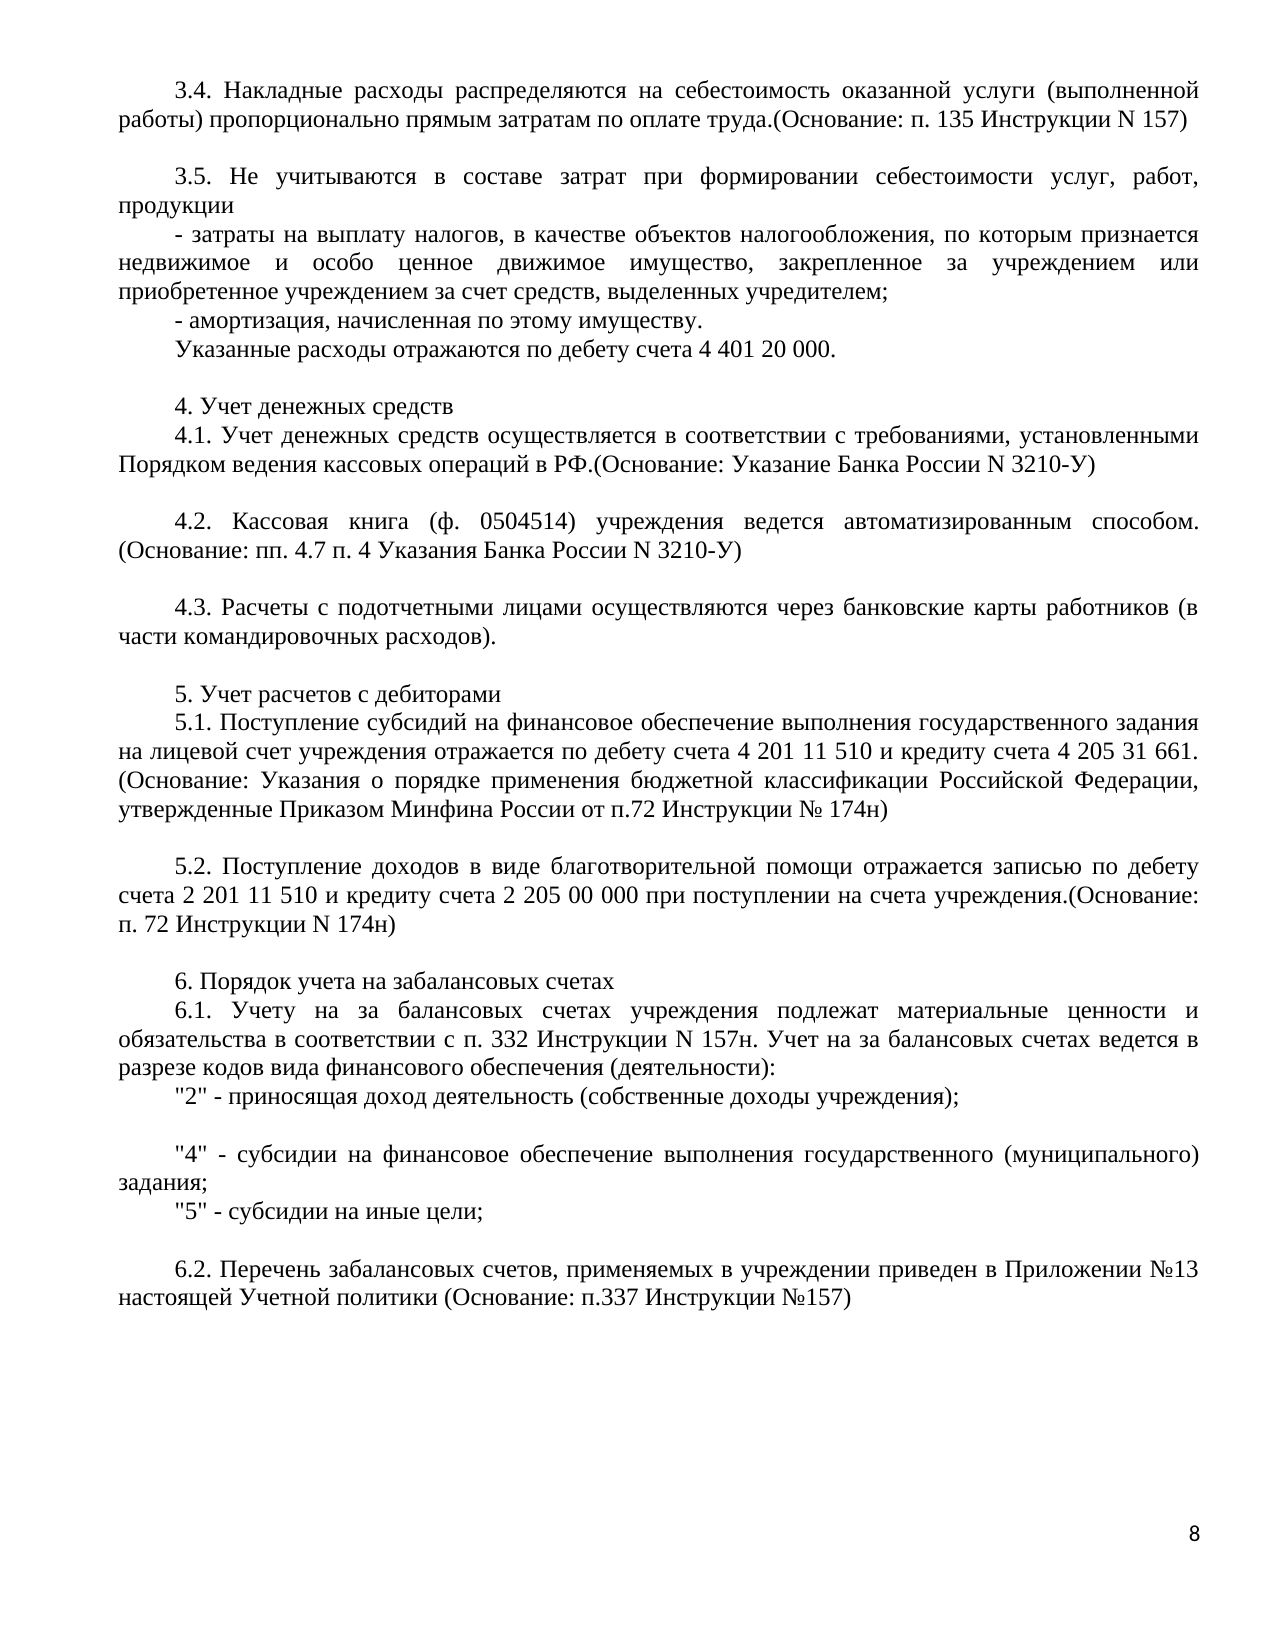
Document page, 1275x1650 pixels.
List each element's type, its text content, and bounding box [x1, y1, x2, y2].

text 3.5. Не учитываются в составе затрат при формировании себестоимости услуг, работ, продукции [118, 161, 1200, 219]
text "4" - субсидии на финансовое обеспечение выполнения государственного (муниципального) задания; [118, 1139, 1200, 1196]
text 6. Порядок учета на забалансовых счетах [118, 966, 1200, 995]
text 6.1. Учету на за балансовых счетах учреждения подлежат материальные ценности и обязательства в соответствии с п. 332 Инструкции N 157н. Учет на за балансовых счетах ведется в разрезе кодов вида финансового обеспечения (деятельности): [118, 995, 1200, 1081]
text 6.2. Перечень забалансовых счетов, применяемых в учреждении приведен в Приложении №13 настоящей Учетной политики (Основание: п.337 Инструкции №157) [118, 1254, 1200, 1311]
text 5.2. Поступление доходов в виде благотворительной помощи отражается записью по дебету счета 2 201 11 510 и кредиту счета 2 205 00 000 при поступлении на счета учреждения.(Основание: п. 72 Инструкции N 174н) [118, 851, 1200, 937]
text 4. Учет денежных средств [118, 391, 1200, 420]
text "2" - приносящая доход деятельность (собственные доходы учреждения); [118, 1081, 1200, 1110]
text - амортизация, начисленная по этому имуществу. [118, 305, 1200, 334]
text 4.3. Расчеты с подотчетными лицами осуществляются через банковские карты работников (в части командировочных расходов). [118, 592, 1200, 650]
text 5. Учет расчетов с дебиторами [118, 679, 1200, 707]
text 4.2. Кассовая книга (ф. 0504514) учреждения ведется автоматизированным способом. (Основание: пп. 4.7 п. 4 Указания Банка России N 3210-У) [118, 506, 1200, 564]
text 5.1. Поступление субсидий на финансовое обеспечение выполнения государственного задания на лицевой счет учреждения отражается по дебету счета 4 201 11 510 и кредиту счета 4 205 31 661. (Основание: Указания о порядке применения бюджетной классификации Российской Федерации, утвержденные Приказом Минфина России от п.72 Инструкции № 174н) [118, 707, 1200, 822]
text - затраты на выплату налогов, в качестве объектов налогообложения, по которым признается недвижимое и особо ценное движимое имущество, закрепленное за учреждением или приобретенное учреждением за счет средств, выделенных учредителем; [118, 219, 1200, 305]
text Указанные расходы отражаются по дебету счета 4 401 20 000. [118, 334, 1200, 362]
text 4.1. Учет денежных средств осуществляется в соответствии с требованиями, установленными Порядком ведения кассовых операций в РФ.(Основание: Указание Банка России N 3210-У) [118, 420, 1200, 477]
text 3.4. Накладные расходы распределяются на себестоимость оказанной услуги (выполненной работы) пропорционально прямым затратам по оплате труда.(Основание: п. 135 Инструкции N 157) [118, 75, 1200, 132]
text "5" - субсидии на иные цели; [118, 1196, 1200, 1225]
